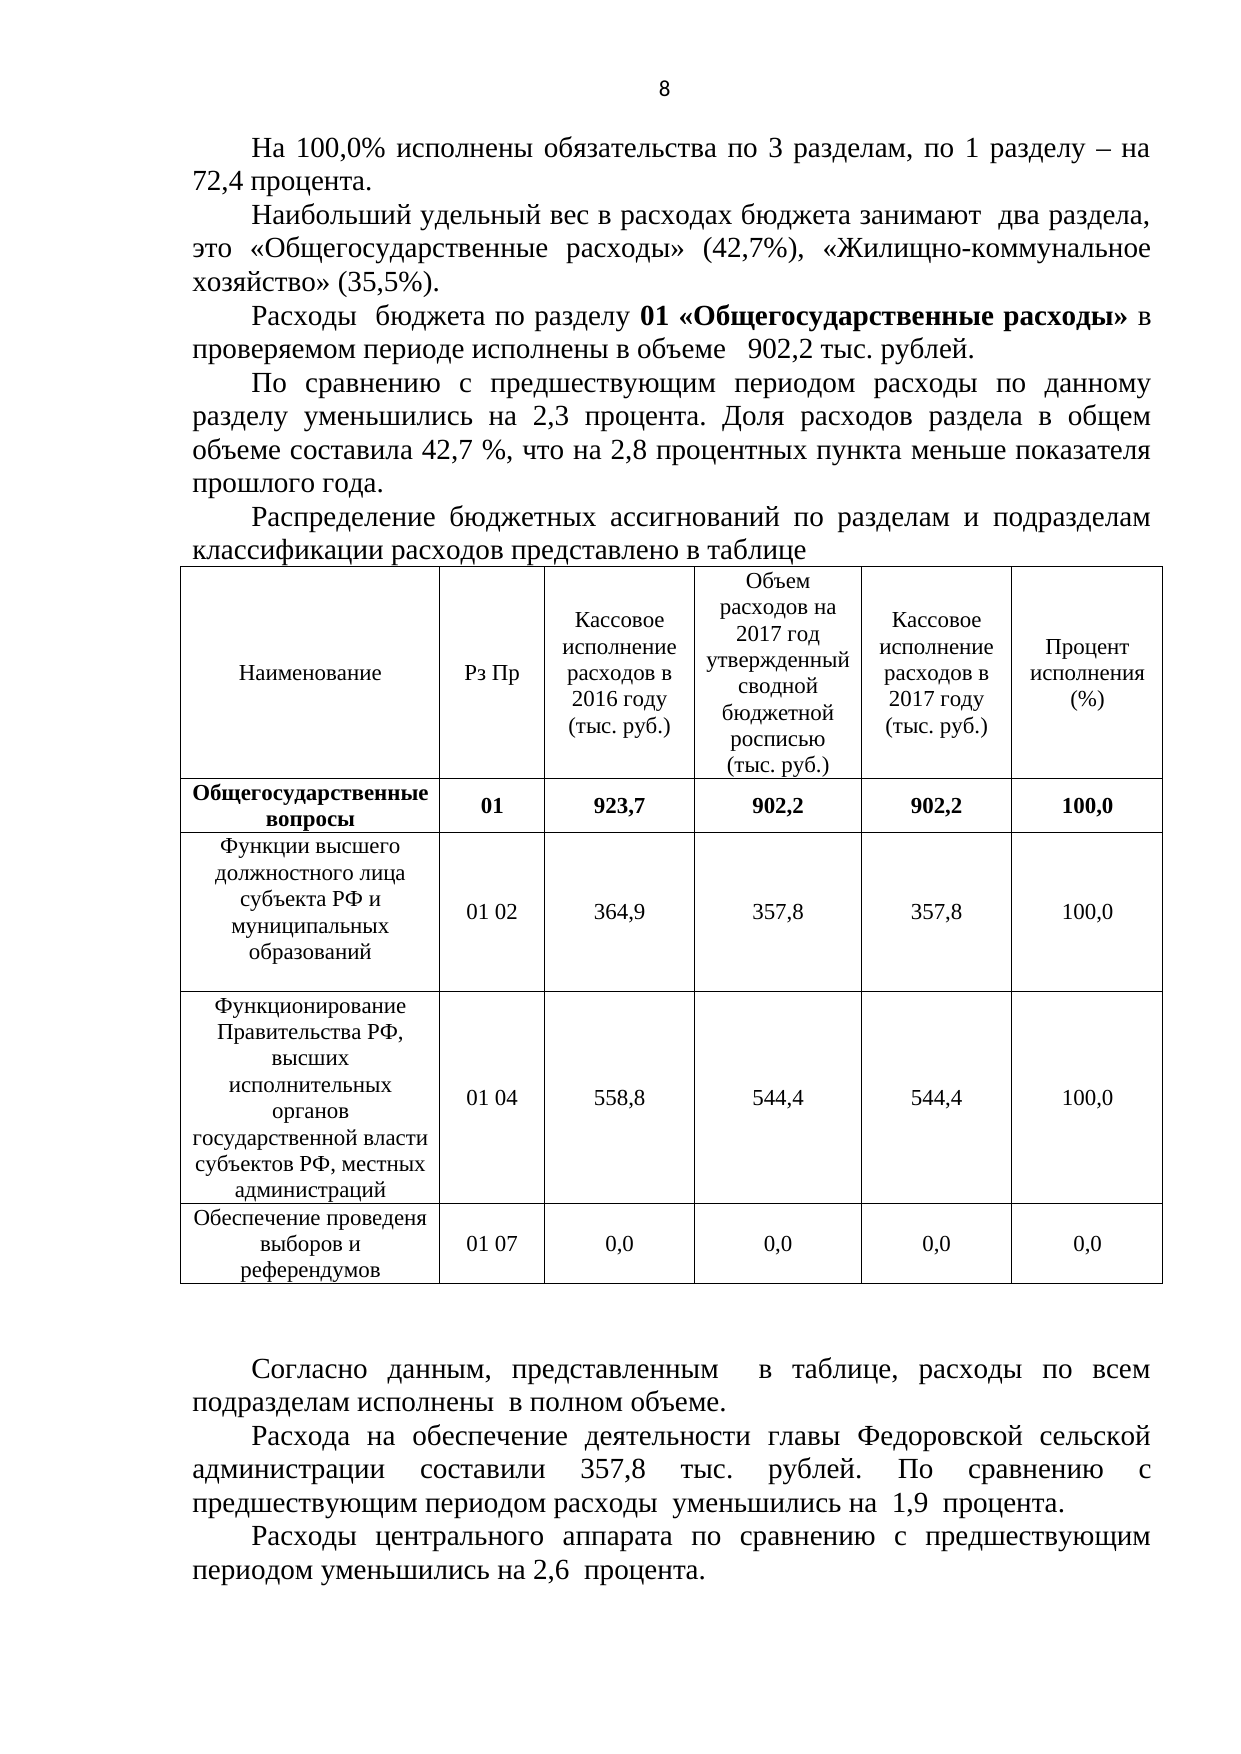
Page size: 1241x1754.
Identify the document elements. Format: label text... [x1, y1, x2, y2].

table_cell 544,4 [862, 992, 1011, 1203]
text Расхода на обеспечение деятельности главы Федоровской сельской администрации составили 357,8 тыс. рублей. По сравнению с предшествующим периодом расходы уменьшились на 1,9 процента. [192, 1418, 1152, 1518]
table_cell 902,2 [862, 779, 1011, 832]
table_cell 558,8 [545, 992, 694, 1203]
table_cell Функционирование Правительства РФ, высших исполнительных органов государственной власти субъектов РФ, местных администраций [181, 992, 439, 1203]
text Распределение бюджетных ассигнований по разделам и подразделам классификации расходов представлено в таблице [192, 499, 1152, 566]
table_cell 364,9 [545, 833, 694, 991]
table_cell 01 07 [440, 1204, 544, 1283]
table_cell 357,8 [862, 833, 1011, 991]
table_cell 357,8 [695, 833, 861, 991]
table_cell Функции высшего должностного лица субъекта РФ и муниципальных образований [181, 833, 439, 991]
table_header Объем расходов на 2017 год утвержденный сводной бюджетной росписью (тыс. руб.) [695, 567, 861, 778]
table_cell 0,0 [545, 1204, 694, 1283]
table_cell 0,0 [862, 1204, 1011, 1283]
text По сравнению с предшествующим периодом расходы по данному разделу уменьшились на 2,3 процента. Доля расходов раздела в общем объеме составила 42,7 %, что на 2,8 процентных пункта меньше показателя прошлого года. [192, 365, 1152, 499]
table_cell 01 [440, 779, 544, 832]
table_cell 902,2 [695, 779, 861, 832]
table_cell 01 02 [440, 833, 544, 991]
table_cell 01 04 [440, 992, 544, 1203]
table_cell Общегосударственные вопросы [181, 779, 439, 832]
table_cell 100,0 [1012, 833, 1162, 991]
table_header Наименование [181, 567, 439, 778]
table_cell Обеспечение проведеня выборов и референдумов [181, 1204, 439, 1283]
table_header Процент исполнения (%) [1012, 567, 1162, 778]
text Расходы бюджета по разделу 01 «Общегосударственные расходы» в проверяемом периоде исполнены в объеме 902,2 тыс. рублей. [192, 298, 1152, 365]
table_header Рз Пр [440, 567, 544, 778]
table_header Кассовое исполнение расходов в 2016 году (тыс. руб.) [545, 567, 694, 778]
table_cell 923,7 [545, 779, 694, 832]
text Расходы центрального аппарата по сравнению с предшествующим периодом уменьшились на 2,6 процента. [192, 1518, 1152, 1586]
table_cell 100,0 [1012, 992, 1162, 1203]
table_cell 100,0 [1012, 779, 1162, 832]
table_cell 0,0 [695, 1204, 861, 1283]
text На 100,0% исполнены обязательства по 3 разделам, по 1 разделу – на 72,4 процента. [192, 130, 1152, 197]
text Согласно данным, представленным в таблице, расходы по всем подразделам исполнены в полном объеме. [192, 1351, 1152, 1418]
text Наибольший удельный вес в расходах бюджета занимают два раздела, это «Общегосударственные расходы» (42,7%), «Жилищно-коммунальное хозяйство» (35,5%). [192, 197, 1152, 298]
table_cell 0,0 [1012, 1204, 1162, 1283]
table_header Кассовое исполнение расходов в 2017 году (тыс. руб.) [862, 567, 1011, 778]
table_cell 544,4 [695, 992, 861, 1203]
